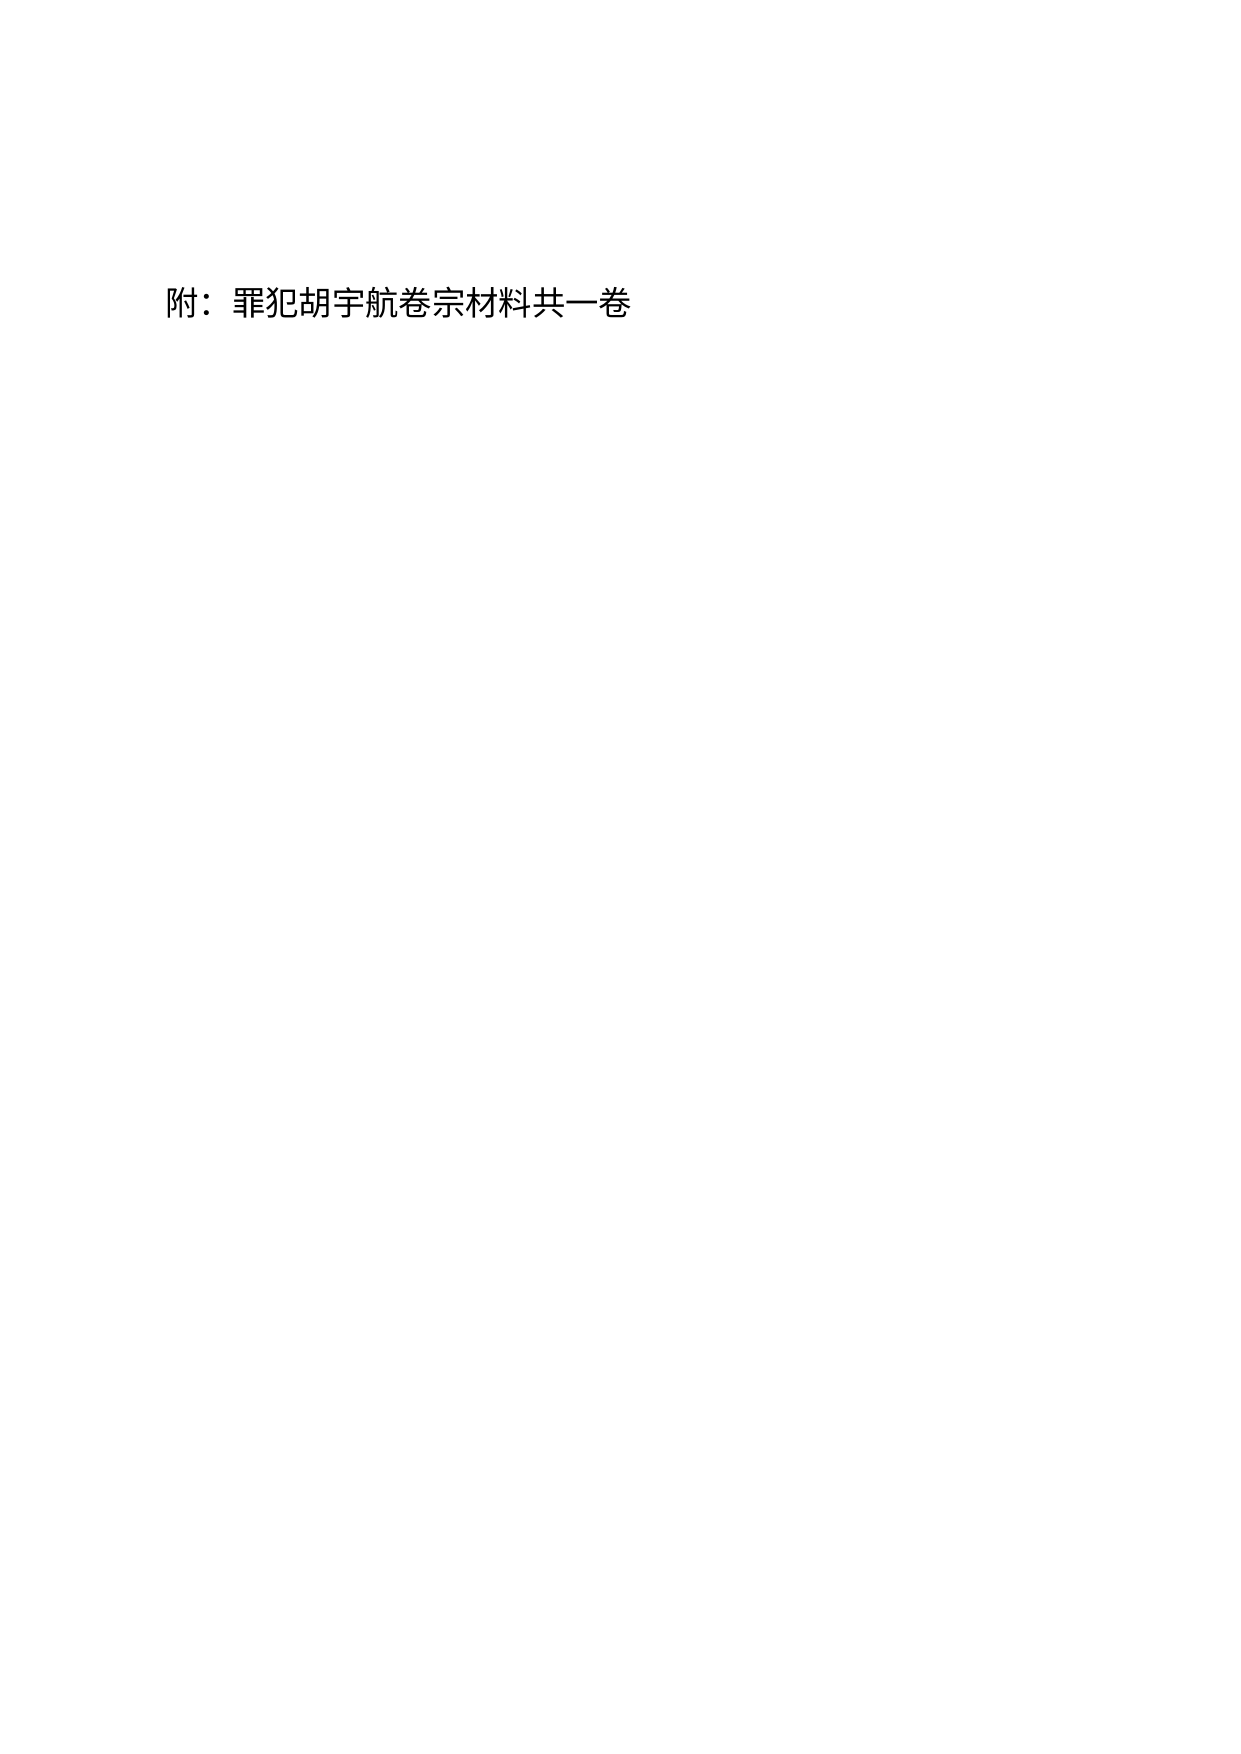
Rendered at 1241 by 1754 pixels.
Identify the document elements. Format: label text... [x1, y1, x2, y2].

text 附：罪犯胡宇航卷宗材料共一卷 [165, 277, 1087, 325]
